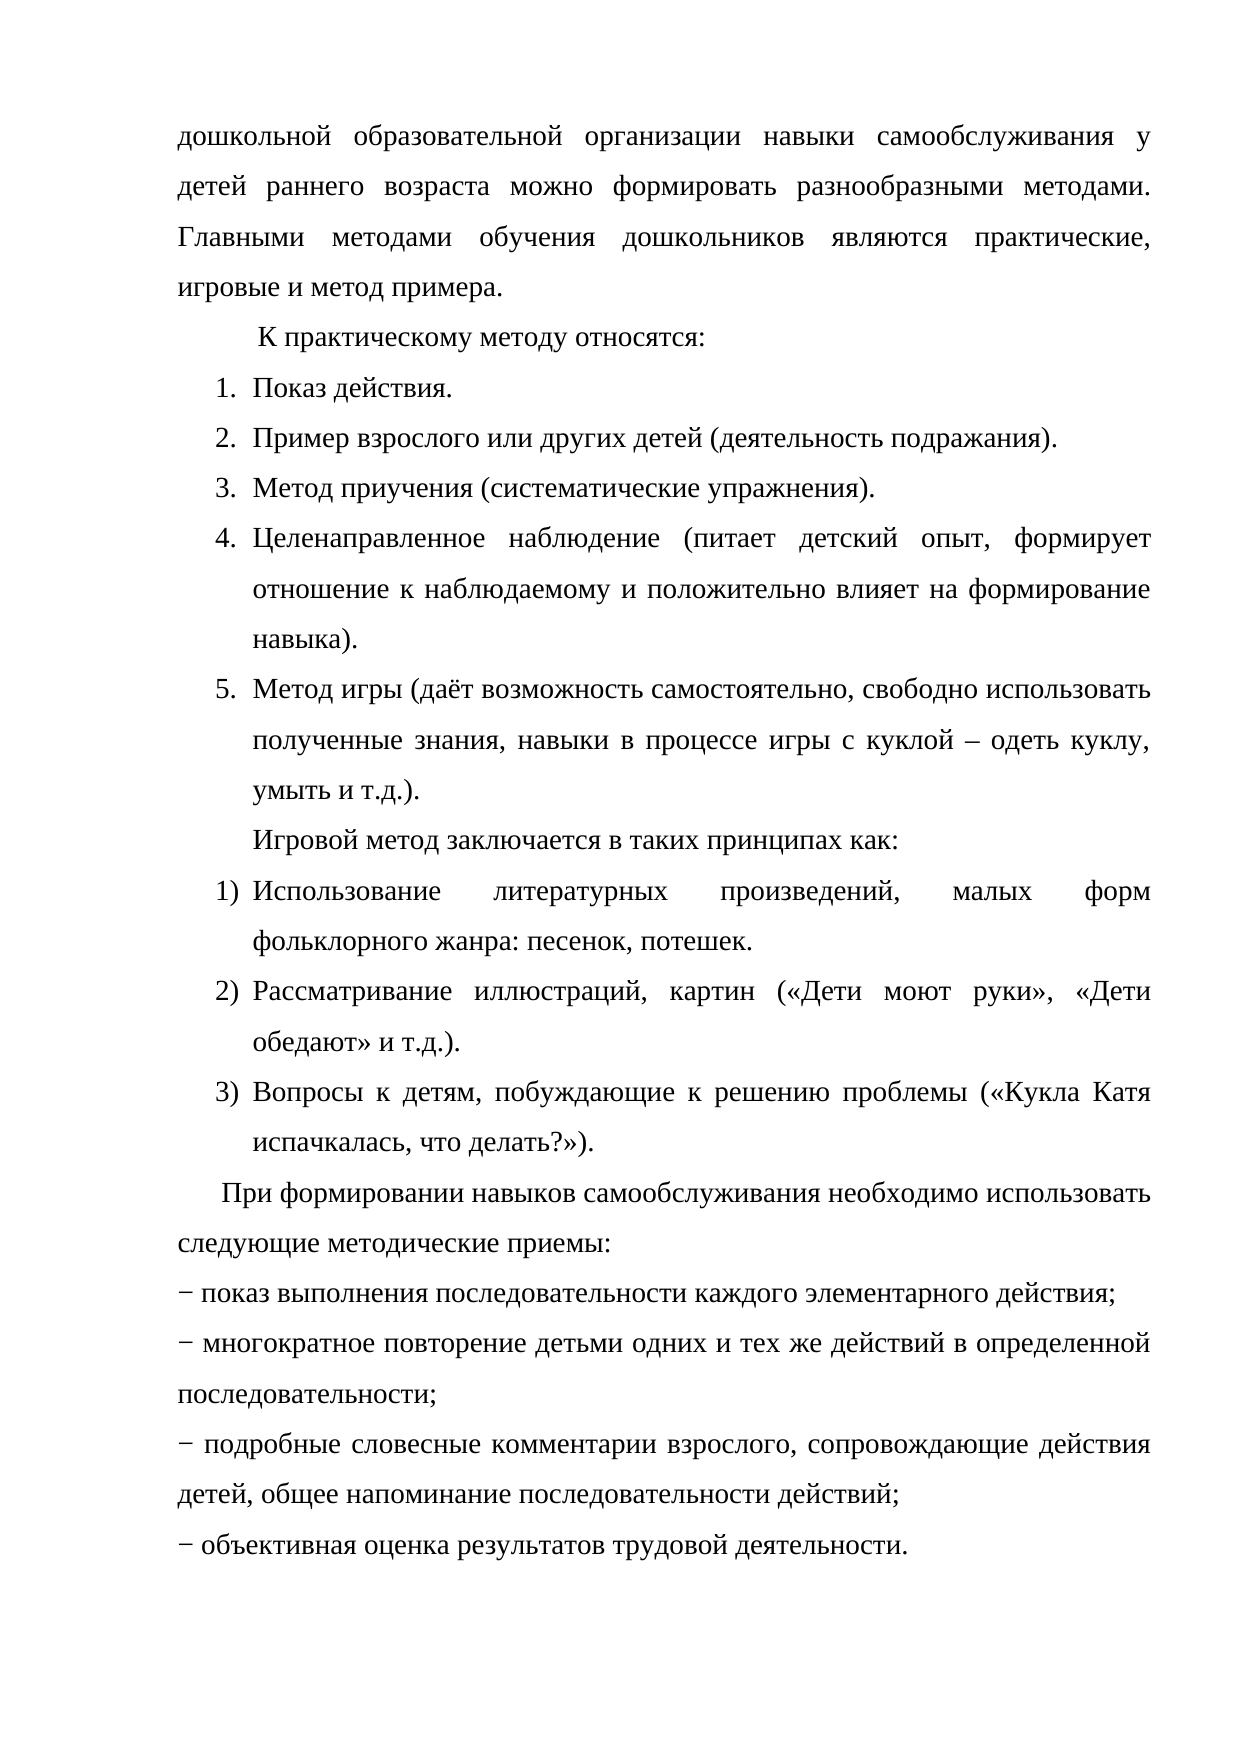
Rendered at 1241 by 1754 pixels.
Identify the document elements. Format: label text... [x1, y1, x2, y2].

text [177, 118, 1152, 303]
list Метод игры (даёт возможность самостоятельно, свободно использовать полученные знания, навыки в процессе игры с куклой – одеть куклу, умыть и т.д.). [215, 672, 1152, 806]
list Рассматривание иллюстраций, картин («Дети моют руки», «Дети обедают» и т.д.). [215, 973, 1152, 1057]
list Пример взрослого или других детей (деятельность подражания). [215, 420, 1152, 453]
list Метод приучения (систематические упражнения). [215, 470, 1152, 504]
list Использование литературных произведений, малых форм фольклорного жанра: песенок, потешек. [215, 873, 1152, 957]
text − объективная оценка результатов трудовой деятельности. [177, 1527, 1152, 1560]
text При формировании навыков самообслуживания необходимо использовать следующие методические приемы: [177, 1175, 1152, 1258]
list Вопросы к детям, побуждающие к решению проблемы («Кукла Катя испачкалась, что делать?»). [215, 1074, 1152, 1158]
list Целенаправленное наблюдение (питает детский опыт, формирует отношение к наблюдаемому и положительно влияет на формирование навыка). [215, 521, 1152, 655]
text К практическому методу относятся: [177, 319, 1152, 353]
text Игровой метод заключается в таких принципах как: [252, 822, 1152, 856]
text − подробные словесные комментарии взрослого, сопровождающие действия детей, общее напоминание последовательности действий; [177, 1426, 1152, 1510]
text − многократное повторение детьми одних и тех же действий в определенной последовательности; [177, 1326, 1152, 1409]
list Показ действия. [215, 370, 1152, 403]
text − показ выполнения последовательности каждого элементарного действия; [177, 1275, 1152, 1309]
